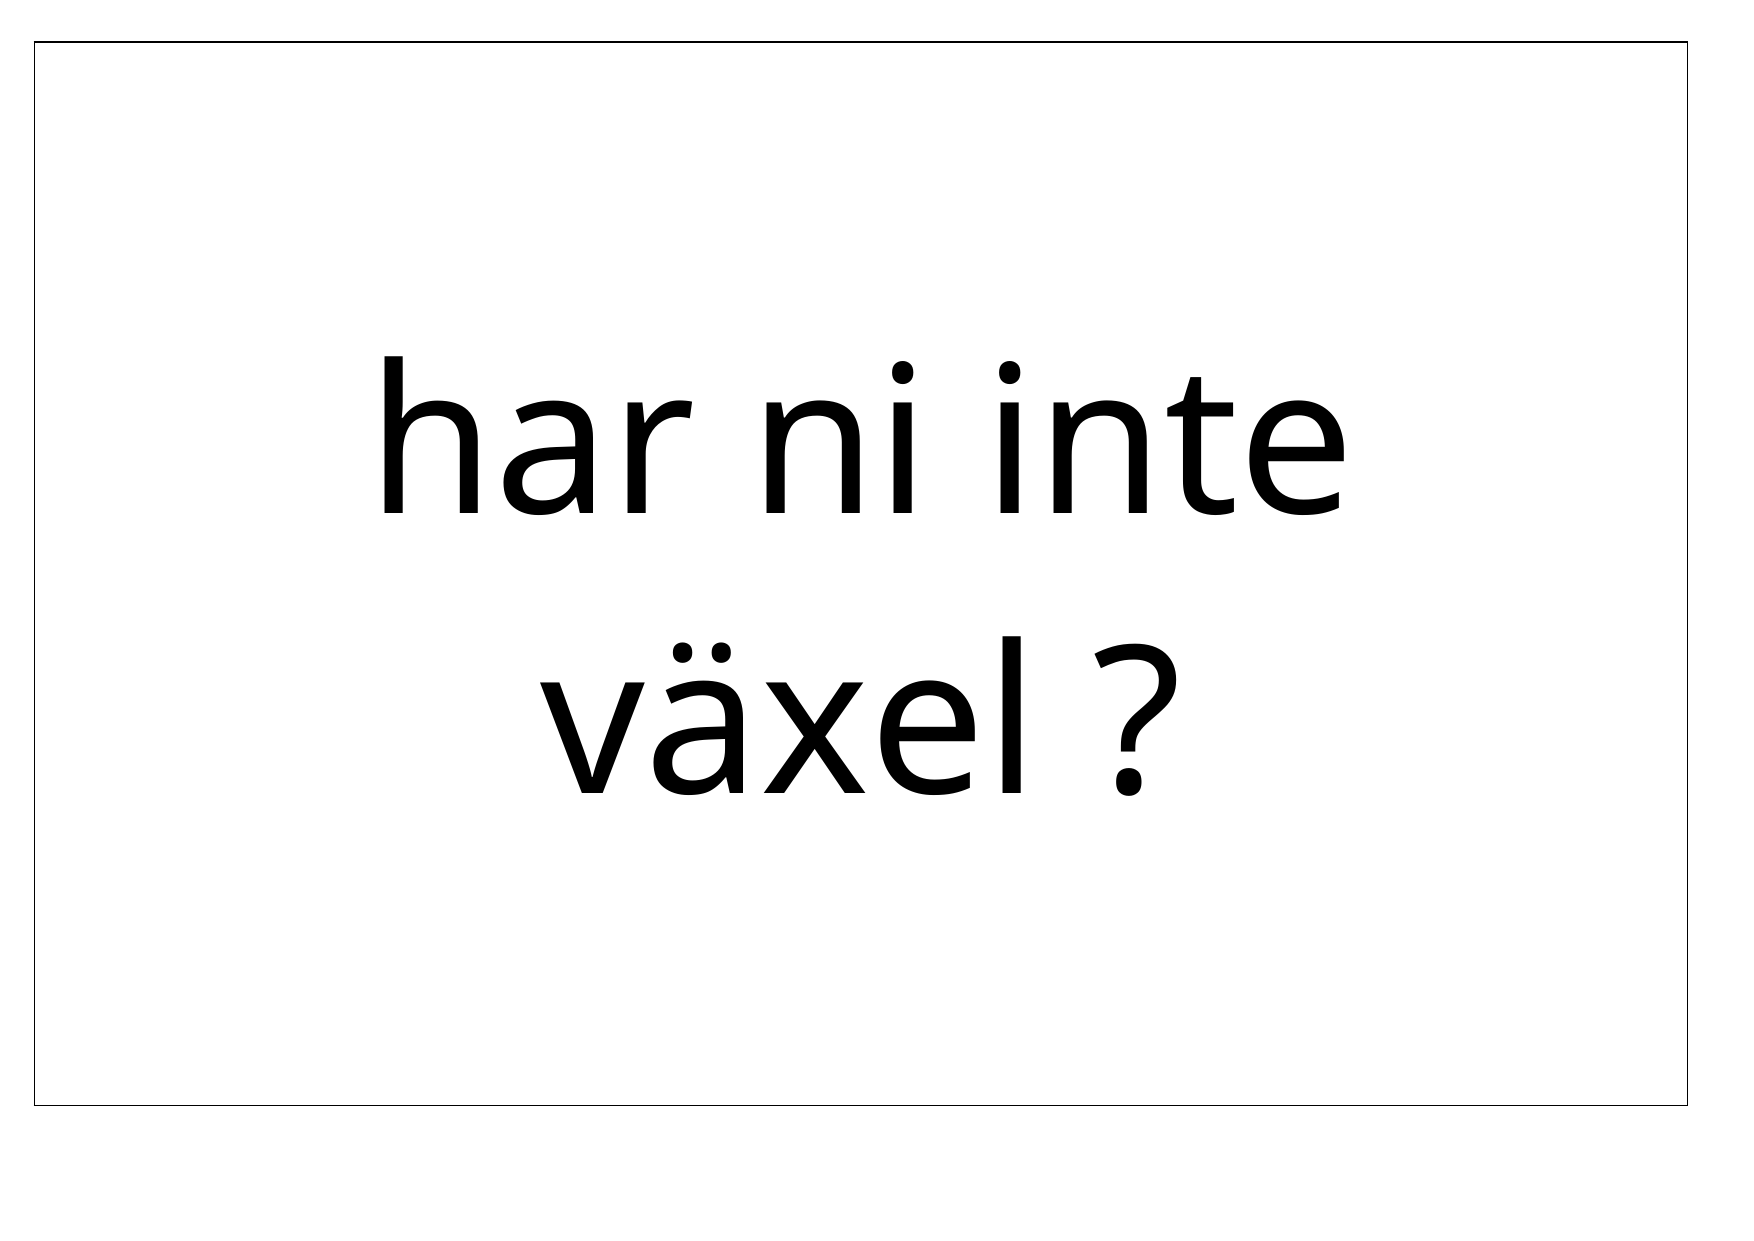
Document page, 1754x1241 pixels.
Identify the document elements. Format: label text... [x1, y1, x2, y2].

table_cell har ni inte växel ? [35, 43, 1687, 1104]
